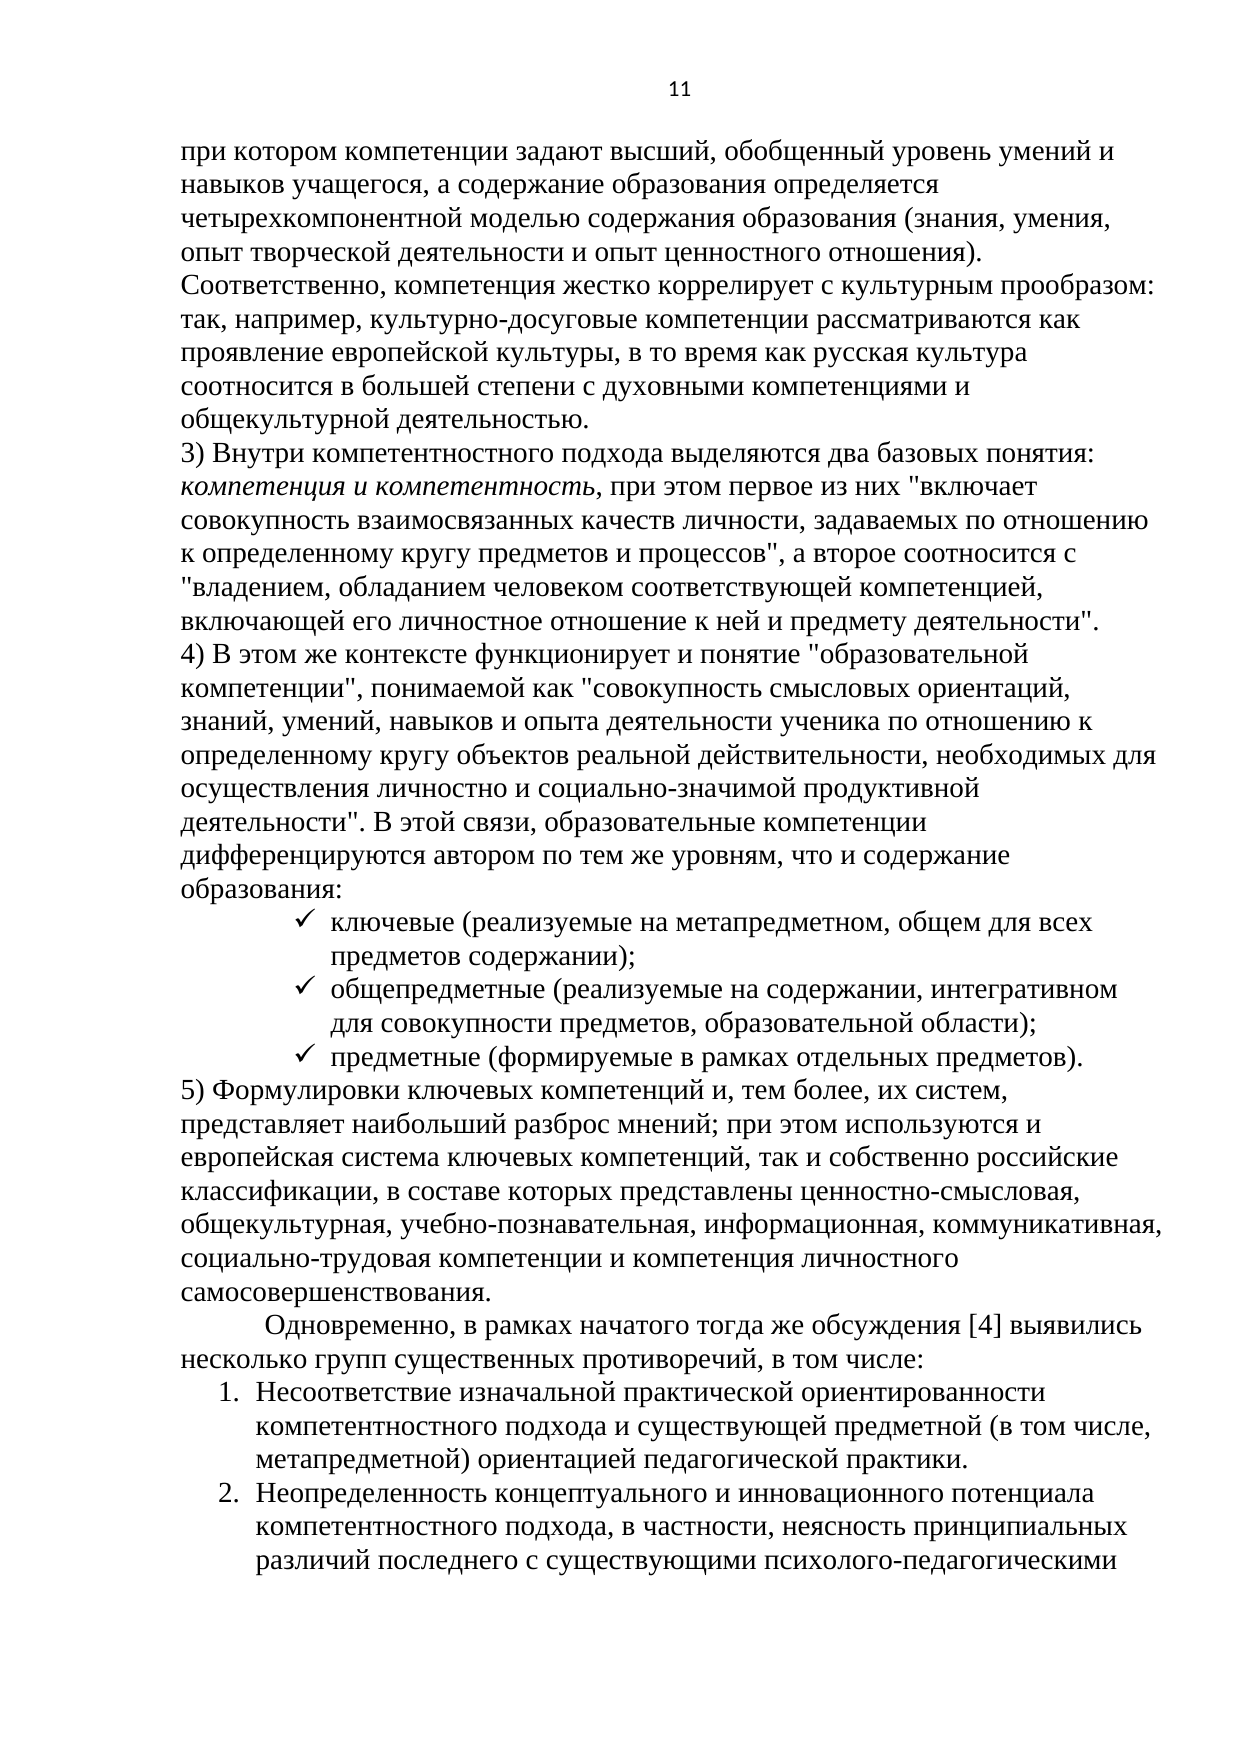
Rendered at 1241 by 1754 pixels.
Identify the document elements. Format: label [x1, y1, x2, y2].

table_header [177, 130, 1181, 1579]
